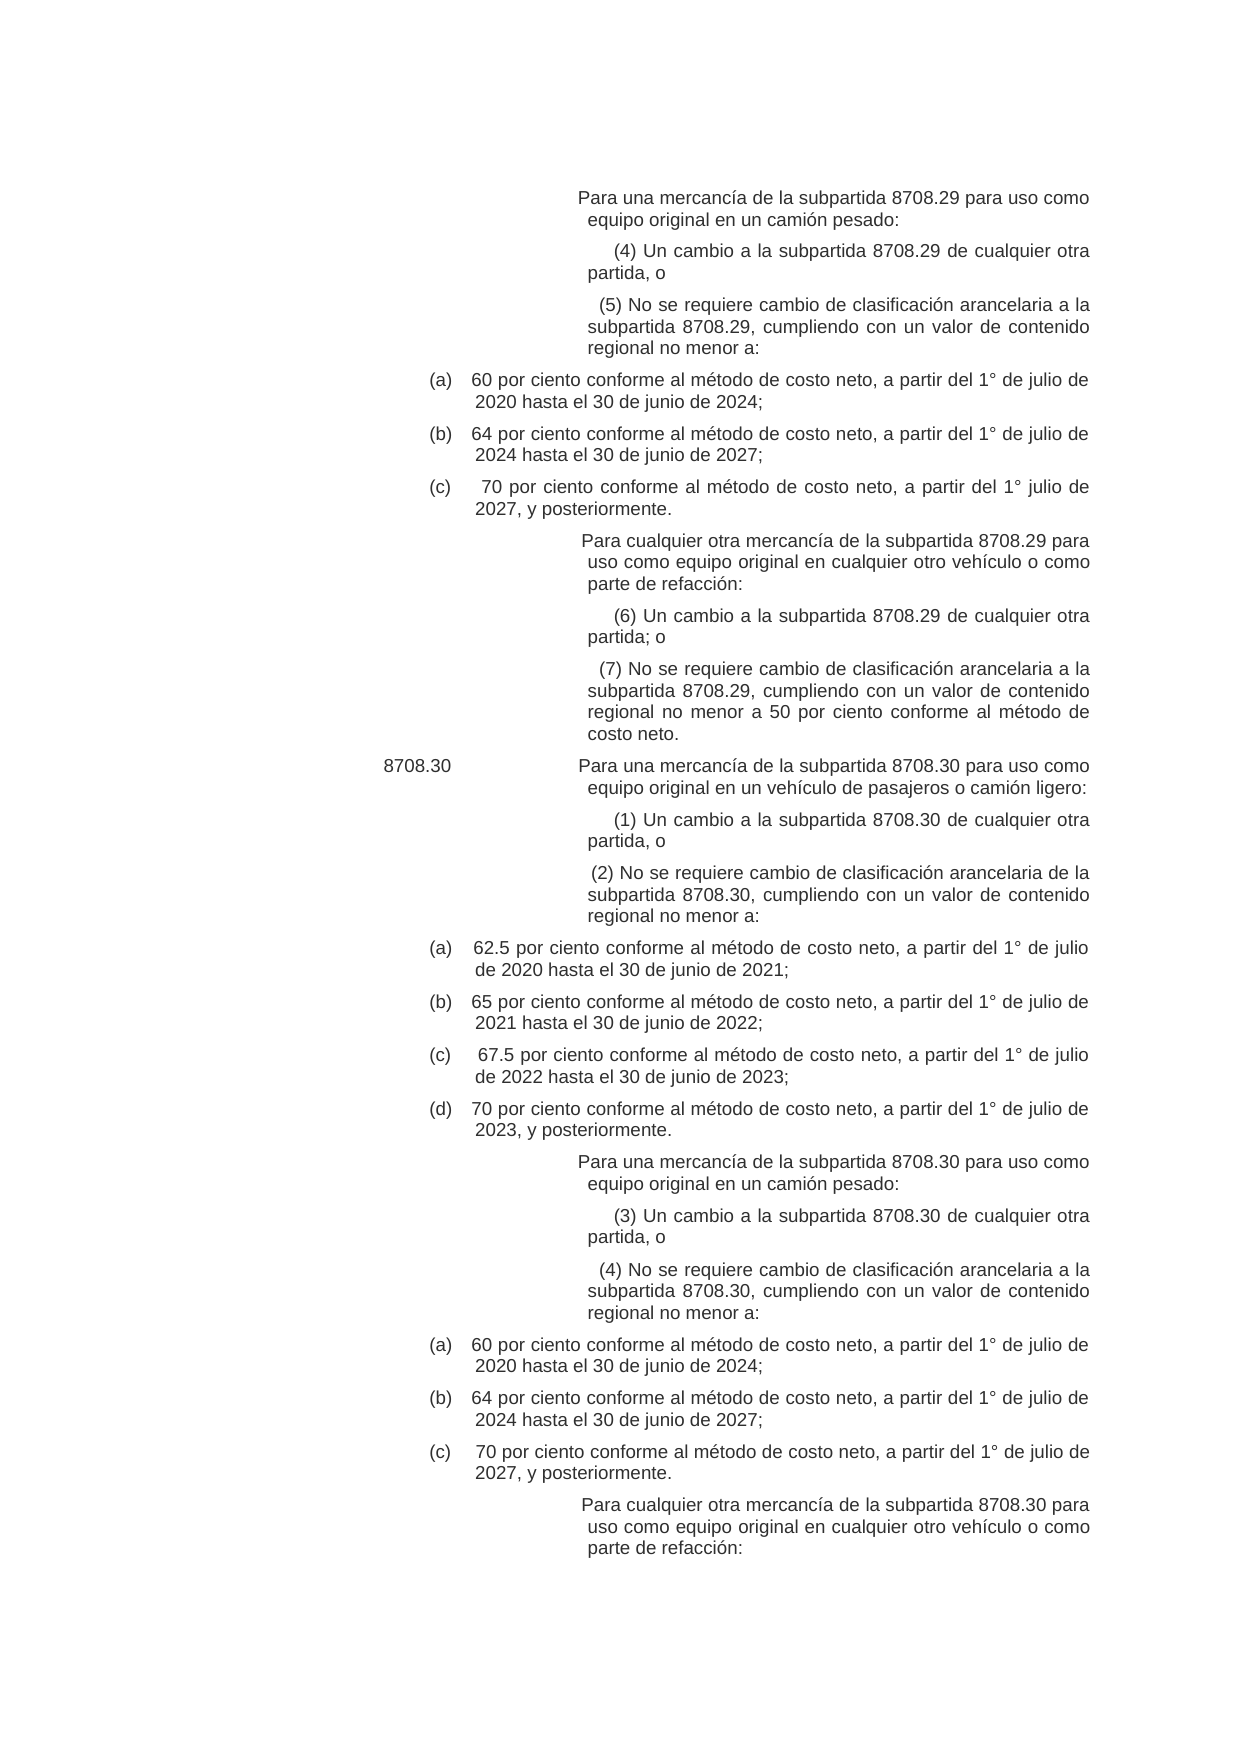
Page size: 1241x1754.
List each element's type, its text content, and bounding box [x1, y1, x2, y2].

text (b) 65 por ciento conforme al método de costo neto, a partir del 1° de julio de 2021 hasta el 30 de junio de 2022; [429, 991, 1090, 1034]
text (c) 70 por ciento conforme al método de costo neto, a partir del 1° julio de 2027, y posteriormente. [429, 476, 1090, 519]
text (7) No se requiere cambio de clasificación arancelaria a la subpartida 8708.29, cumpliendo con un valor de contenido regional no menor a 50 por ciento conforme al método de costo neto. [383, 658, 1090, 744]
text (b) 64 por ciento conforme al método de costo neto, a partir del 1° de julio de 2024 hasta el 30 de junio de 2027; [429, 1387, 1090, 1430]
text Para cualquier otra mercancía de la subpartida 8708.30 para uso como equipo original en cualquier otro vehículo o como parte de refacción: [383, 1494, 1090, 1559]
text Para cualquier otra mercancía de la subpartida 8708.29 para uso como equipo original en cualquier otro vehículo o como parte de refacción: [383, 529, 1090, 594]
text (c) 70 por ciento conforme al método de costo neto, a partir del 1° de julio de 2027, y posteriormente. [429, 1441, 1090, 1484]
text (d) 70 por ciento conforme al método de costo neto, a partir del 1° de julio de 2023, y posteriormente. [429, 1098, 1090, 1141]
text (4) Un cambio a la subpartida 8708.29 de cualquier otra partida, o [383, 240, 1090, 283]
text (2) No se requiere cambio de clasificación arancelaria de la subpartida 8708.30, cumpliendo con un valor de contenido regional no menor a: [383, 862, 1090, 927]
text (c) 67.5 por ciento conforme al método de costo neto, a partir del 1° de julio de 2022 hasta el 30 de junio de 2023; [429, 1044, 1090, 1087]
text Para una mercancía de la subpartida 8708.30 para uso como equipo original en un camión pesado: [383, 1151, 1090, 1194]
text (3) Un cambio a la subpartida 8708.30 de cualquier otra partida, o [383, 1205, 1090, 1248]
text (a) 60 por ciento conforme al método de costo neto, a partir del 1° de julio de 2020 hasta el 30 de junio de 2024; [429, 369, 1090, 412]
text (5) No se requiere cambio de clasificación arancelaria a la subpartida 8708.29, cumpliendo con un valor de contenido regional no menor a: [383, 294, 1090, 358]
text (b) 64 por ciento conforme al método de costo neto, a partir del 1° de julio de 2024 hasta el 30 de junio de 2027; [429, 422, 1090, 466]
text (6) Un cambio a la subpartida 8708.29 de cualquier otra partida; o [383, 605, 1090, 648]
text (a) 62.5 por ciento conforme al método de costo neto, a partir del 1° de julio de 2020 hasta el 30 de junio de 2021; [429, 937, 1090, 980]
text Para una mercancía de la subpartida 8708.29 para uso como equipo original en un camión pesado: [383, 187, 1090, 230]
text (a) 60 por ciento conforme al método de costo neto, a partir del 1° de julio de 2020 hasta el 30 de junio de 2024; [429, 1333, 1090, 1377]
text (1) Un cambio a la subpartida 8708.30 de cualquier otra partida, o [383, 808, 1090, 852]
text 8708.30 Para una mercancía de la subpartida 8708.30 para uso como equipo original en un vehículo de pasajeros o camión ligero: [383, 755, 1090, 798]
text (4) No se requiere cambio de clasificación arancelaria a la subpartida 8708.30, cumpliendo con un valor de contenido regional no menor a: [383, 1258, 1090, 1323]
